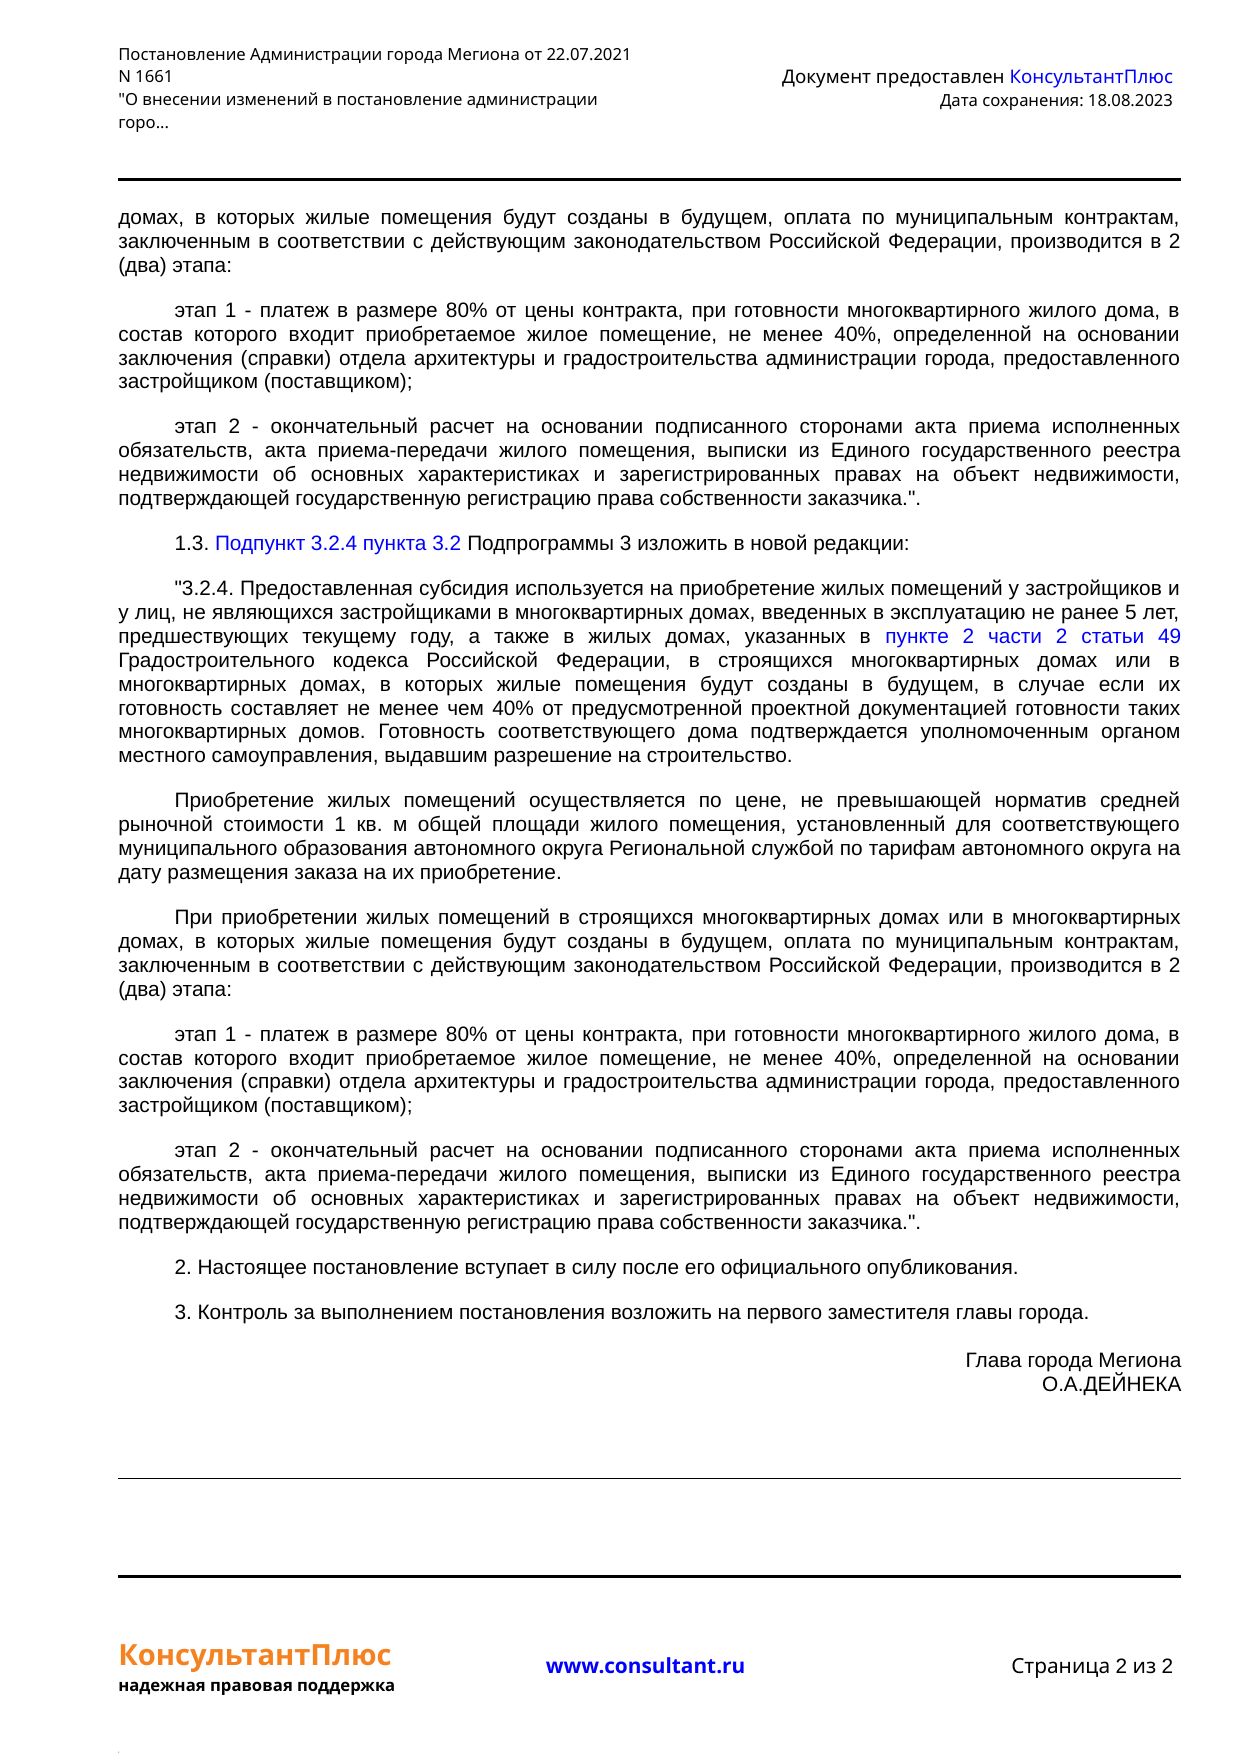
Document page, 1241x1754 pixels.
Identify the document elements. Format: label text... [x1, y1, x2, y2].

text 2. Настоящее постановление вступает в силу после его официального опубликования. [118, 1255, 1181, 1279]
text 3. Контроль за выполнением постановления возложить на первого заместителя главы города. [118, 1299, 1181, 1323]
text этап 2 - окончательный расчет на основании подписанного сторонами акта приема исполненных обязательств, акта приема-передачи жилого помещения, выписки из Единого государственного реестра недвижимости об основных характеристиках и зарегистрированных правах на объект недвижимости, подтверждающей государственную регистрацию права собственности заказчика.". [118, 414, 1181, 510]
text этап 2 - окончательный расчет на основании подписанного сторонами акта приема исполненных обязательств, акта приема-передачи жилого помещения, выписки из Единого государственного реестра недвижимости об основных характеристиках и зарегистрированных правах на объект недвижимости, подтверждающей государственную регистрацию права собственности заказчика.". [118, 1138, 1181, 1234]
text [118, 205, 1181, 277]
text этап 1 - платеж в размере 80% от цены контракта, при готовности многоквартирного жилого дома, в состав которого входит приобретаемое жилое помещение, не менее 40%, определенной на основании заключения (справки) отдела архитектуры и градостроительства администрации города, предоставленного застройщиком (поставщиком); [118, 297, 1181, 393]
text этап 1 - платеж в размере 80% от цены контракта, при готовности многоквартирного жилого дома, в состав которого входит приобретаемое жилое помещение, не менее 40%, определенной на основании заключения (справки) отдела архитектуры и градостроительства администрации города, предоставленного застройщиком (поставщиком); [118, 1021, 1181, 1117]
text Глава города Мегиона [118, 1347, 1181, 1371]
text "3.2.4. Предоставленная субсидия используется на приобретение жилых помещений у застройщиков и у лиц, не являющихся застройщиками в многоквартирных домах, введенных в эксплуатацию не ранее 5 лет, предшествующих текущему году, а также в жилых домах, указанных в пункте 2 части 2 статьи 49 Градостроительного кодекса Российской Федерации, в строящихся многоквартирных домах или в многоквартирных домах, в которых жилые помещения будут созданы в будущем, в случае если их готовность составляет не менее чем 40% от предусмотренной проектной документацией готовности таких многоквартирных домов. Готовность соответствующего дома подтверждается уполномоченным органом местного самоуправления, выдавшим разрешение на строительство. [118, 576, 1181, 767]
text 1.3. Подпункт 3.2.4 пункта 3.2 Подпрограммы 3 изложить в новой редакции: [118, 531, 1181, 555]
text О.А.ДЕЙНЕКА [118, 1371, 1181, 1395]
text Приобретение жилых помещений осуществляется по цене, не превышающей норматив средней рыночной стоимости 1 кв. м общей площади жилого помещения, установленный для соответствующего муниципального образования автономного округа Региональной службой по тарифам автономного округа на дату размещения заказа на их приобретение. [118, 788, 1181, 884]
